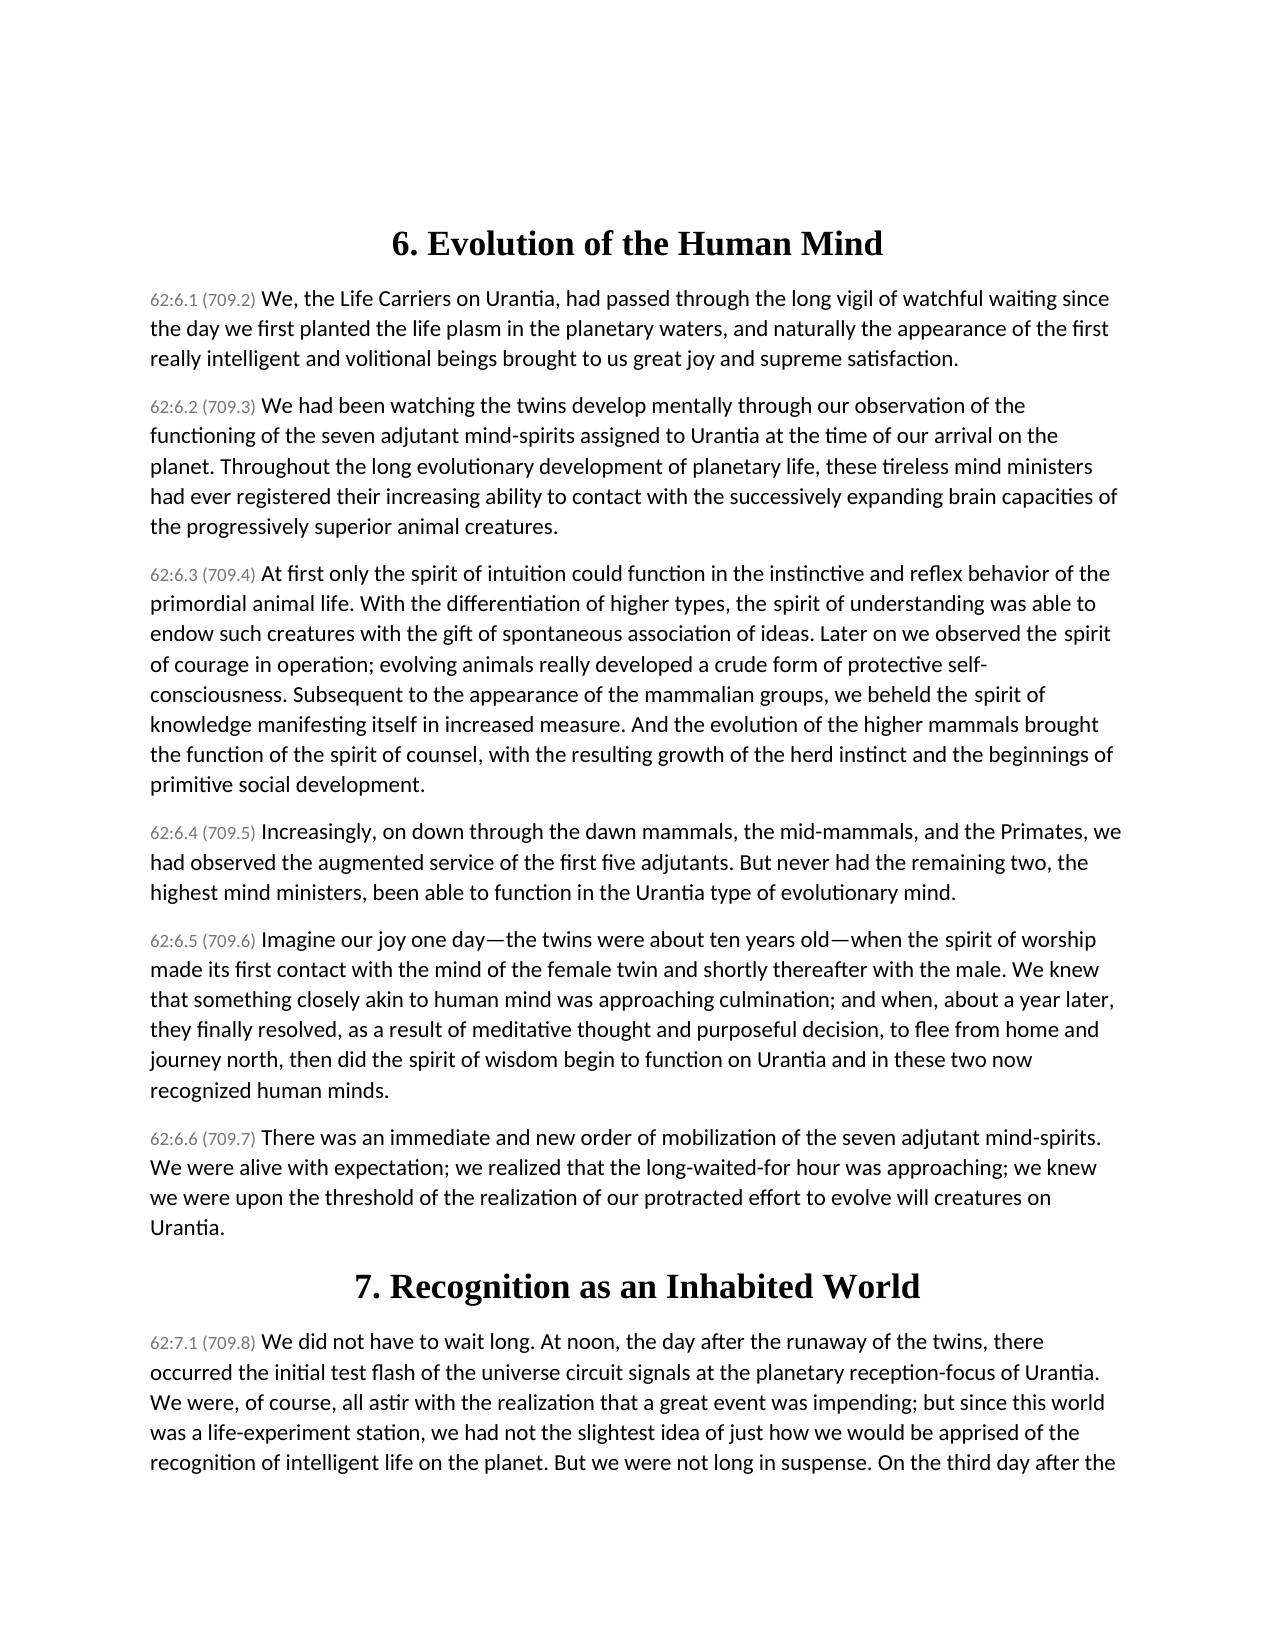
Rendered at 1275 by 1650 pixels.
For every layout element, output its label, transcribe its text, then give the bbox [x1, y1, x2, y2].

text 62:6.6 (709.7) There was an immediate and new order of mobilization of the seven adjutant mind-spirits. We were alive with expectation; we realized that the long-waited-for hour was approaching; we knew we were upon the threshold of the realization of our protracted effort to evolve will creatures on Urantia. [150, 1123, 1125, 1229]
text 62:6.2 (709.3) We had been watching the twins develop mentally through our observation of the functioning of the seven adjutant mind-spirits assigned to Urantia at the time of our arrival on the planet. Throughout the long evolutionary development of planetary life, these tireless mind ministers had ever registered their increasing ability to contact with the successively expanding brain capacities of the progressively superior animal creatures. [150, 391, 1125, 540]
subtitle 7. Recognition as an Inhabited World [150, 1229, 1125, 1307]
text 62:6.3 (709.4) At first only the spirit of intuition could function in the instinctive and reflex behavior of the primordial animal life. With the differentiation of higher types, the spirit of understanding was able to endow such creatures with the gift of spontaneous association of ideas. Later on we observed the spirit of courage in operation; evolving animals really developed a crude form of protective self-consciousness. Subsequent to the appearance of the mammalian groups, we beheld the spirit of knowledge manifesting itself in increased measure. And the evolution of the higher mammals brought the function of the spirit of counsel, with the resulting growth of the herd instinct and the beginnings of primitive social development. [150, 559, 1125, 798]
subtitle 6. Evolution of the Human Mind [150, 185, 1125, 263]
text 62:6.5 (709.6) Imagine our joy one day—the twins were about ten years old—when the spirit of worship made its first contact with the mind of the female twin and shortly thereafter with the male. We knew that something closely akin to human mind was approaching culmination; and when, about a year later, they finally resolved, as a result of meditative thought and purposeful decision, to flee from home and journey north, then did the spirit of wisdom begin to function on Urantia and in these two now recognized human minds. [150, 925, 1125, 1104]
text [150, 1327, 1125, 1476]
text 62:6.4 (709.5) Increasingly, on down through the dawn mammals, the mid-mammals, and the Primates, we had observed the augmented service of the first five adjutants. But never had the remaining two, the highest mind ministers, been able to function in the Urantia type of evolutionary mind. [150, 817, 1125, 906]
text 62:6.1 (709.2) We, the Life Carriers on Urantia, had passed through the long vigil of watchful waiting since the day we first planted the life plasm in the planetary waters, and naturally the appearance of the first really intelligent and volitional beings brought to us great joy and supreme satisfaction. [150, 284, 1125, 372]
